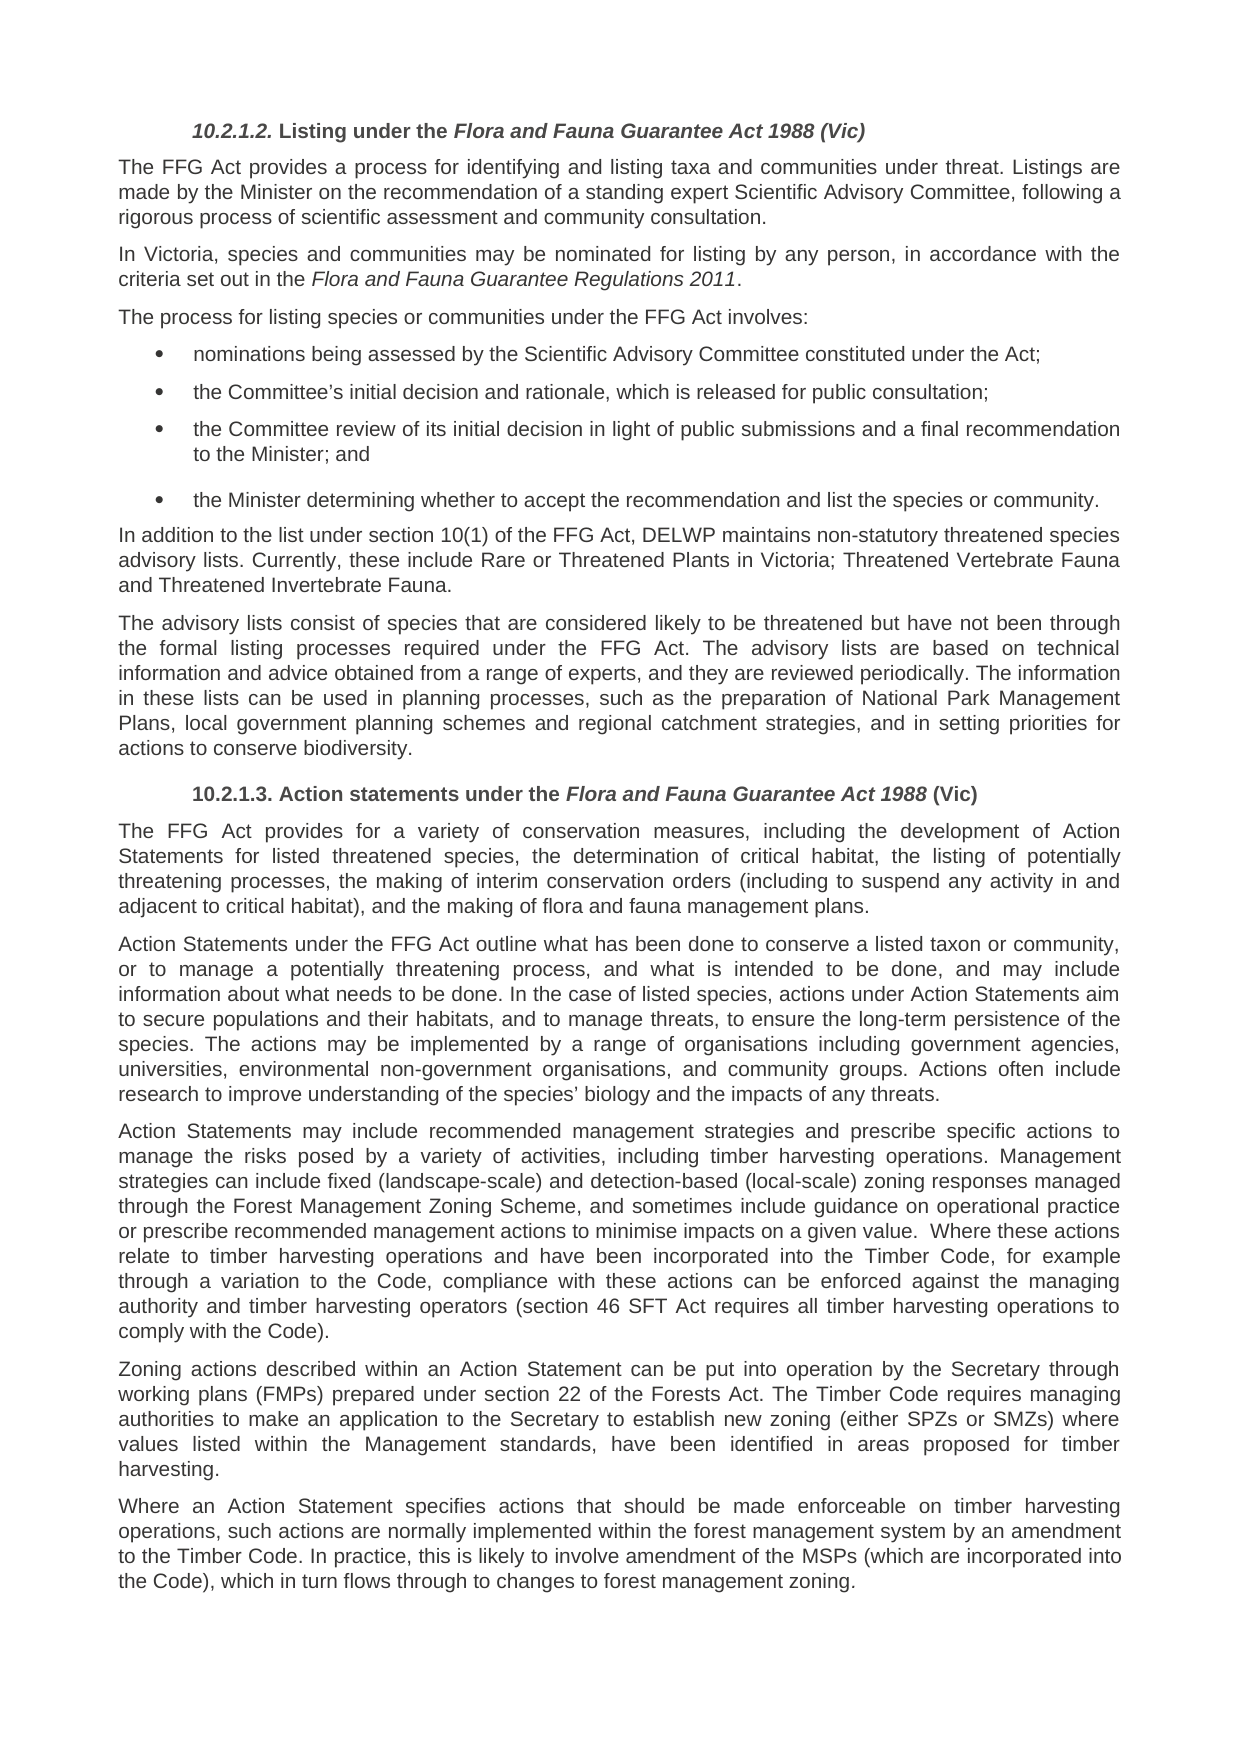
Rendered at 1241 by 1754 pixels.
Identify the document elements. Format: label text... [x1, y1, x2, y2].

text The FFG Act provides for a variety of conservation measures, including the development of Action Statements for listed threatened species, the determination of critical habitat, the listing of potentially threatening processes, the making of interim conservation orders (including to suspend any activity in and adjacent to critical habitat), and the making of flora and fauna management plans. [118, 818, 1122, 918]
list nominations being assessed by the Scientific Advisory Committee constituted under the Act; [156, 341, 1122, 366]
text The process for listing species or communities under the FFG Act involves: [118, 303, 1122, 328]
text In addition to the list under section 10(1) of the FFG Act, DELWP maintains non-statutory threatened species advisory lists. Currently, these include Rare or Threatened Plants in Victoria; Threatened Vertebrate Fauna and Threatened Invertebrate Fauna. [118, 522, 1122, 597]
subtitle Listing under the Flora and Fauna Guarantee Act 1988 (Vic) [192, 118, 1122, 143]
text The advisory lists consist of species that are considered likely to be threatened but have not been through the formal listing processes required under the FFG Act. The advisory lists are based on technical information and advice obtained from a range of experts, and they are reviewed periodically. The information in these lists can be used in planning processes, such as the preparation of National Park Management Plans, local government planning schemes and regional catchment strategies, and in setting priorities for actions to conserve biodiversity. [118, 610, 1122, 760]
text Action Statements under the FFG Act outline what has been done to conserve a listed taxon or community, or to manage a potentially threatening process, and what is intended to be done, and may include information about what needs to be done. In the case of listed species, actions under Action Statements aim to secure populations and their habitats, and to manage threats, to ensure the long-term persistence of the species. The actions may be implemented by a range of organisations including government agencies, universities, environmental non-government organisations, and community groups. Actions often include research to improve understanding of the species’ biology and the impacts of any threats. [118, 931, 1122, 1106]
subtitle the Minister determining whether to accept the recommendation and list the species or community. [156, 487, 1122, 512]
subtitle Action statements under the Flora and Fauna Guarantee Act 1988 (Vic) [192, 781, 1122, 806]
text In Victoria, species and communities may be nominated for listing by any person, in accordance with the criteria set out in the Flora and Fauna Guarantee Regulations 2011. [118, 241, 1122, 291]
list the Committee’s initial decision and rationale, which is released for public consultation; [156, 378, 1122, 403]
text Where an Action Statement specifies actions that should be made enforceable on timber harvesting operations, such actions are normally implemented within the forest management system by an amendment to the Timber Code. In practice, this is likely to involve amendment of the MSPs (which are incorporated into the Code), which in turn flows through to changes to forest management zoning. [118, 1493, 1122, 1593]
text Zoning actions described within an Action Statement can be put into operation by the Secretary through working plans (FMPs) prepared under section 22 of the Forests Act. The Timber Code requires managing authorities to make an application to the Secretary to establish new zoning (either SPZs or SMZs) where values listed within the Management standards, have been identified in areas proposed for timber harvesting. [118, 1356, 1122, 1481]
text The FFG Act provides a process for identifying and listing taxa and communities under threat. Listings are made by the Minister on the recommendation of a standing expert Scientific Advisory Committee, following a rigorous process of scientific assessment and community consultation. [118, 153, 1122, 228]
text Action Statements may include recommended management strategies and prescribe specific actions to manage the risks posed by a variety of activities, including timber harvesting operations. Management strategies can include fixed (landscape-scale) and detection-based (local-scale) zoning responses managed through the Forest Management Zoning Scheme, and sometimes include guidance on operational practice or prescribe recommended management actions to minimise impacts on a given value. Where these actions relate to timber harvesting operations and have been incorporated into the Timber Code, for example through a variation to the Code, compliance with these actions can be enforced against the managing authority and timber harvesting operators (section 46 SFT Act requires all timber harvesting operations to comply with the Code). [118, 1118, 1122, 1343]
list the Committee review of its initial decision in light of public submissions and a final recommendation to the Minister; and [156, 416, 1122, 466]
